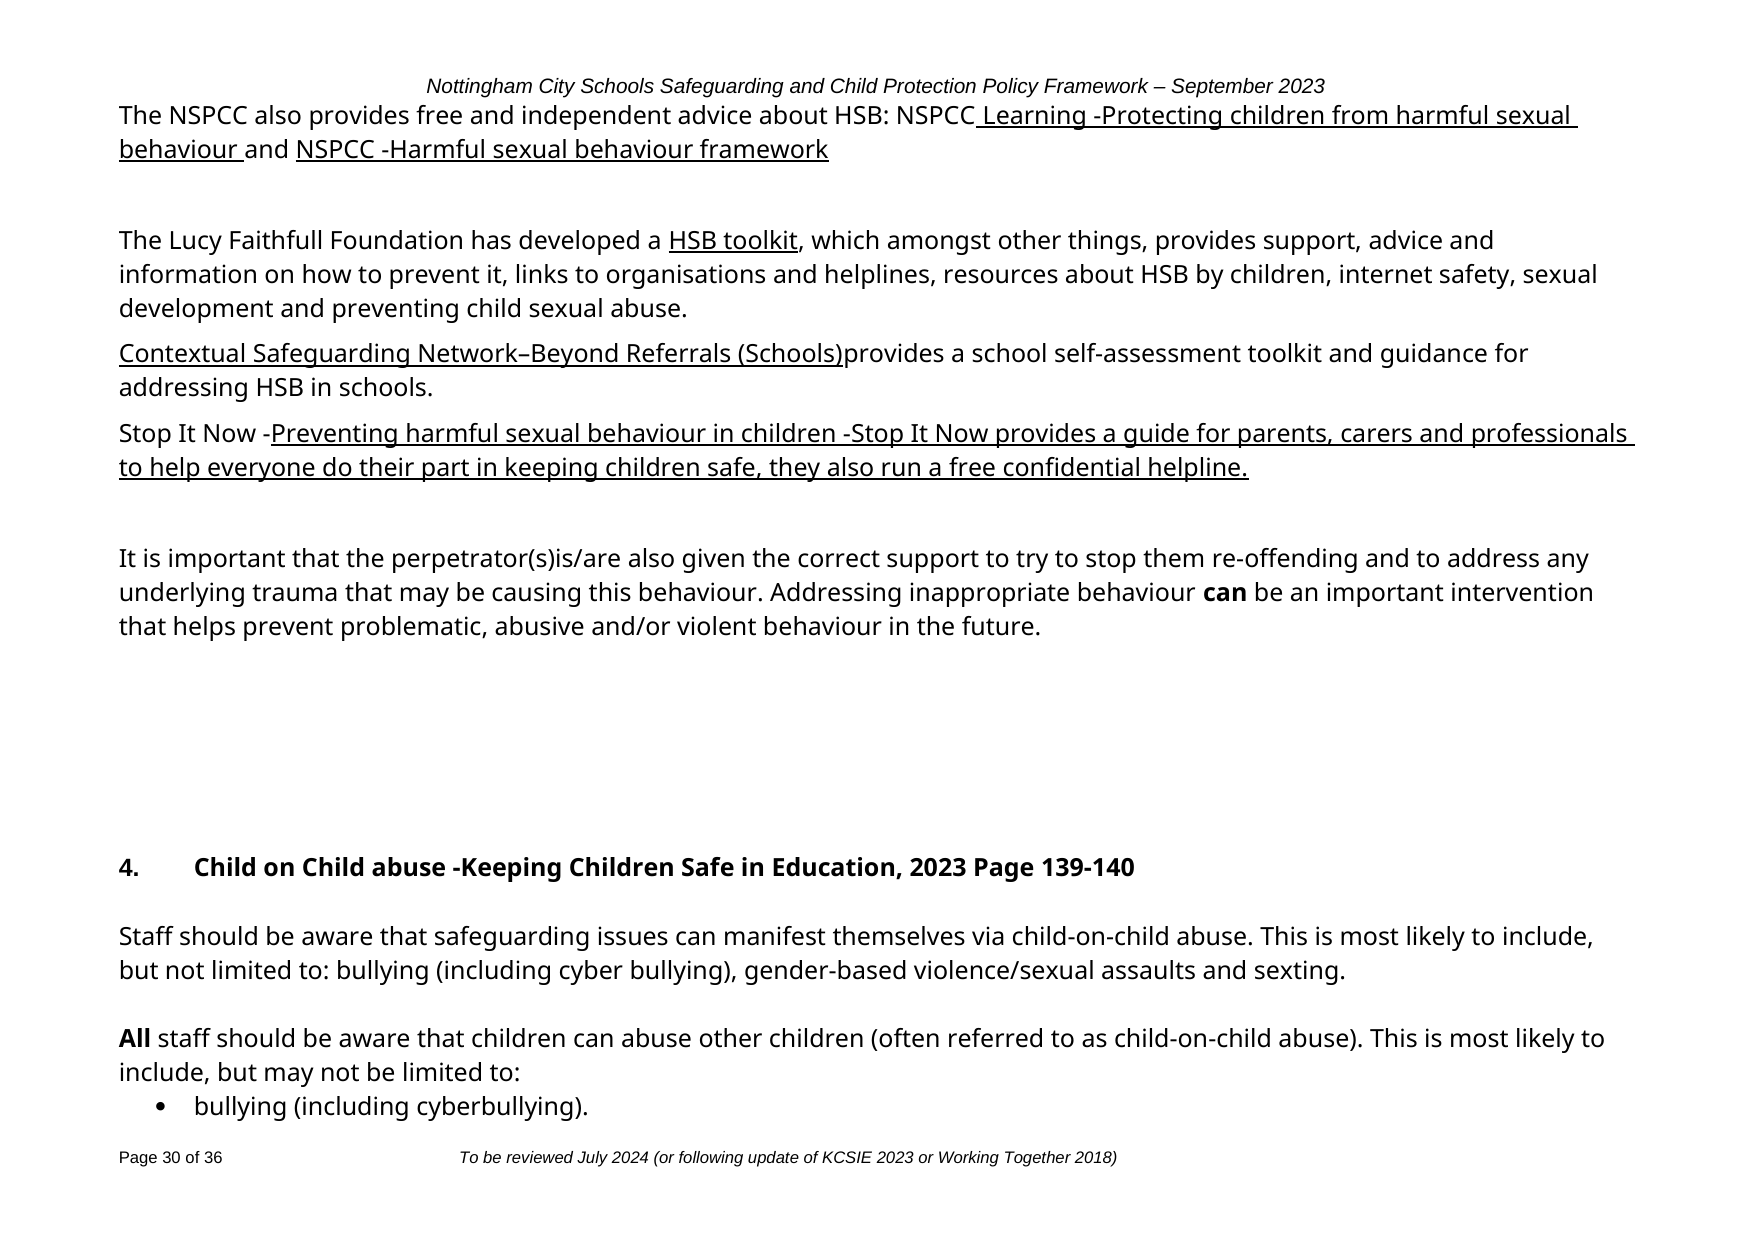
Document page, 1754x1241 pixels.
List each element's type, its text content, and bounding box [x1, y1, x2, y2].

list Child on Child abuse -Keeping Children Safe in Education, 2023 Page 139-140 [118, 850, 1635, 884]
text Stop It Now -Preventing harmful sexual behaviour in children -Stop It Now provides a guide for parents, carers and professionals to help everyone do their part in keeping children safe, they also run a free confidential helpline. [118, 415, 1635, 483]
text The NSPCC also provides free and independent advice about HSB: NSPCC Learning -Protecting children from harmful sexual behaviour and NSPCC -Harmful sexual behaviour framework [118, 97, 1635, 166]
text It is important that the perpetrator(s)is/are also given the correct support to try to stop them re-offending and to address any underlying trauma that may be causing this behaviour. Addressing inappropriate behaviour can be an important intervention that helps prevent problematic, abusive and/or violent behaviour in the future. [118, 540, 1635, 642]
text Contextual Safeguarding Network–Beyond Referrals (Schools)provides a school self-assessment toolkit and guidance for addressing HSB in schools. [118, 336, 1635, 404]
text The Lucy Faithfull Foundation has developed a HSB toolkit, which amongst other things, provides support, advice and information on how to prevent it, links to organisations and helplines, resources about HSB by children, internet safety, sexual development and preventing child sexual abuse. [118, 222, 1635, 324]
text Staff should be aware that safeguarding issues can manifest themselves via child-on-child abuse. This is most likely to include, but not limited to: bullying (including cyber bullying), gender-based violence/sexual assaults and sexting. [118, 918, 1635, 986]
text All staff should be aware that children can abuse other children (often referred to as child-on-child abuse). This is most likely to include, but may not be limited to: [118, 1020, 1635, 1088]
list bullying (including cyberbullying). [156, 1088, 1635, 1123]
